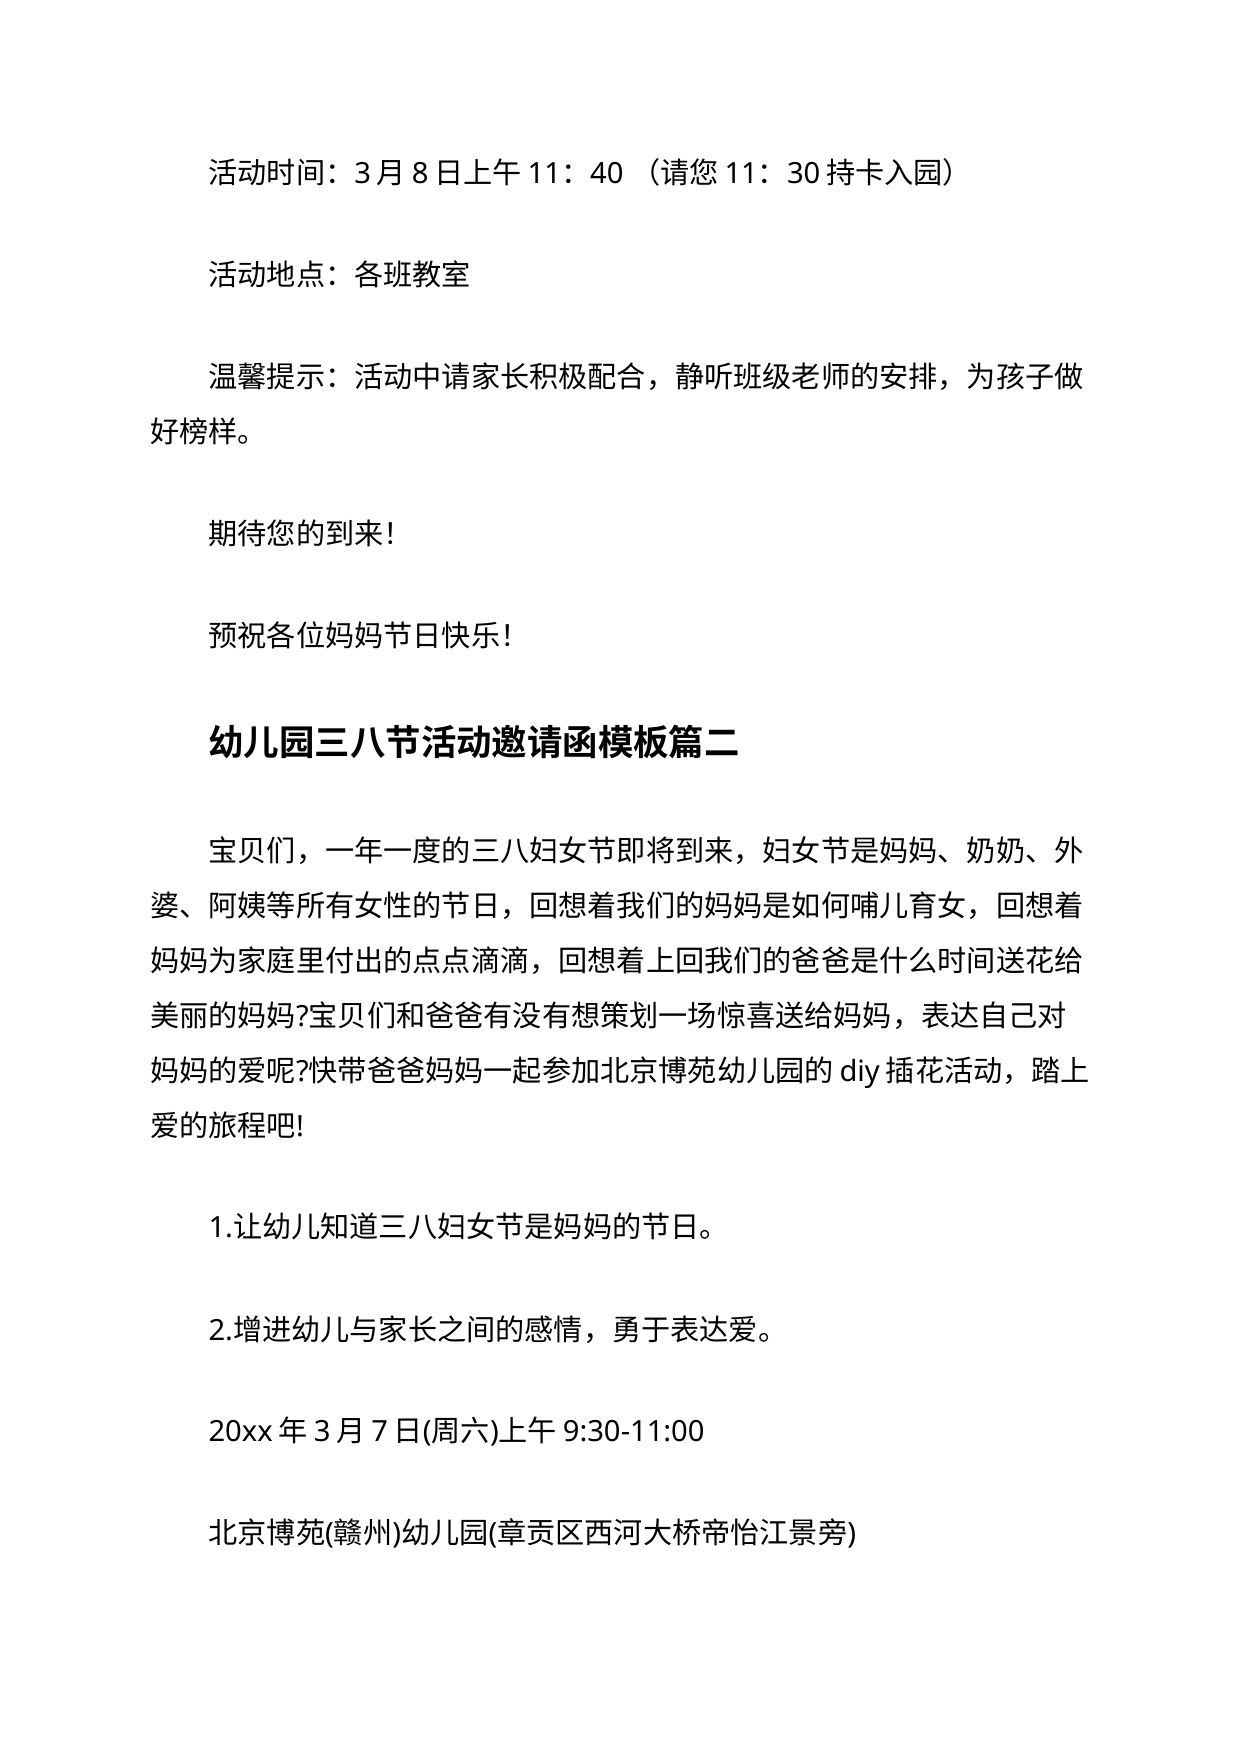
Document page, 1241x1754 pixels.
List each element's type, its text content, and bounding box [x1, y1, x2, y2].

text 活动地点：各班教室 [150, 252, 1090, 294]
text 期待您的到来！ [150, 510, 1090, 553]
text 1.让幼儿知道三八妇女节是妈妈的节日。 [150, 1204, 1090, 1246]
text 20xx年3月7日(周六)上午9:30-11:00 [150, 1408, 1090, 1450]
text 活动时间：3月8日上午11：40 （请您11：30持卡入园） [150, 150, 1090, 192]
text 北京博苑(赣州)幼儿园(章贡区西河大桥帝怡江景旁) [150, 1510, 1090, 1552]
text 预祝各位妈妈节日快乐！ [150, 612, 1090, 654]
text 幼儿园三八节活动邀请函模板篇二 [150, 714, 1090, 765]
text 宝贝们，一年一度的三八妇女节即将到来，妇女节是妈妈、奶奶、外婆、阿姨等所有女性的节日，回想着我们的妈妈是如何哺儿育女，回想着妈妈为家庭里付出的点点滴滴，回想着上回我们的爸爸是什么时间送花给美丽的妈妈?宝贝们和爸爸有没有想策划一场惊喜送给妈妈，表达自己对妈妈的爱呢?快带爸爸妈妈一起参加北京博苑幼儿园的diy插花活动，踏上爱的旅程吧! [150, 827, 1090, 1144]
text 温馨提示：活动中请家长积极配合，静听班级老师的安排，为孩子做好榜样。 [150, 354, 1090, 451]
text 2.增进幼儿与家长之间的感情，勇于表达爱。 [150, 1306, 1090, 1348]
